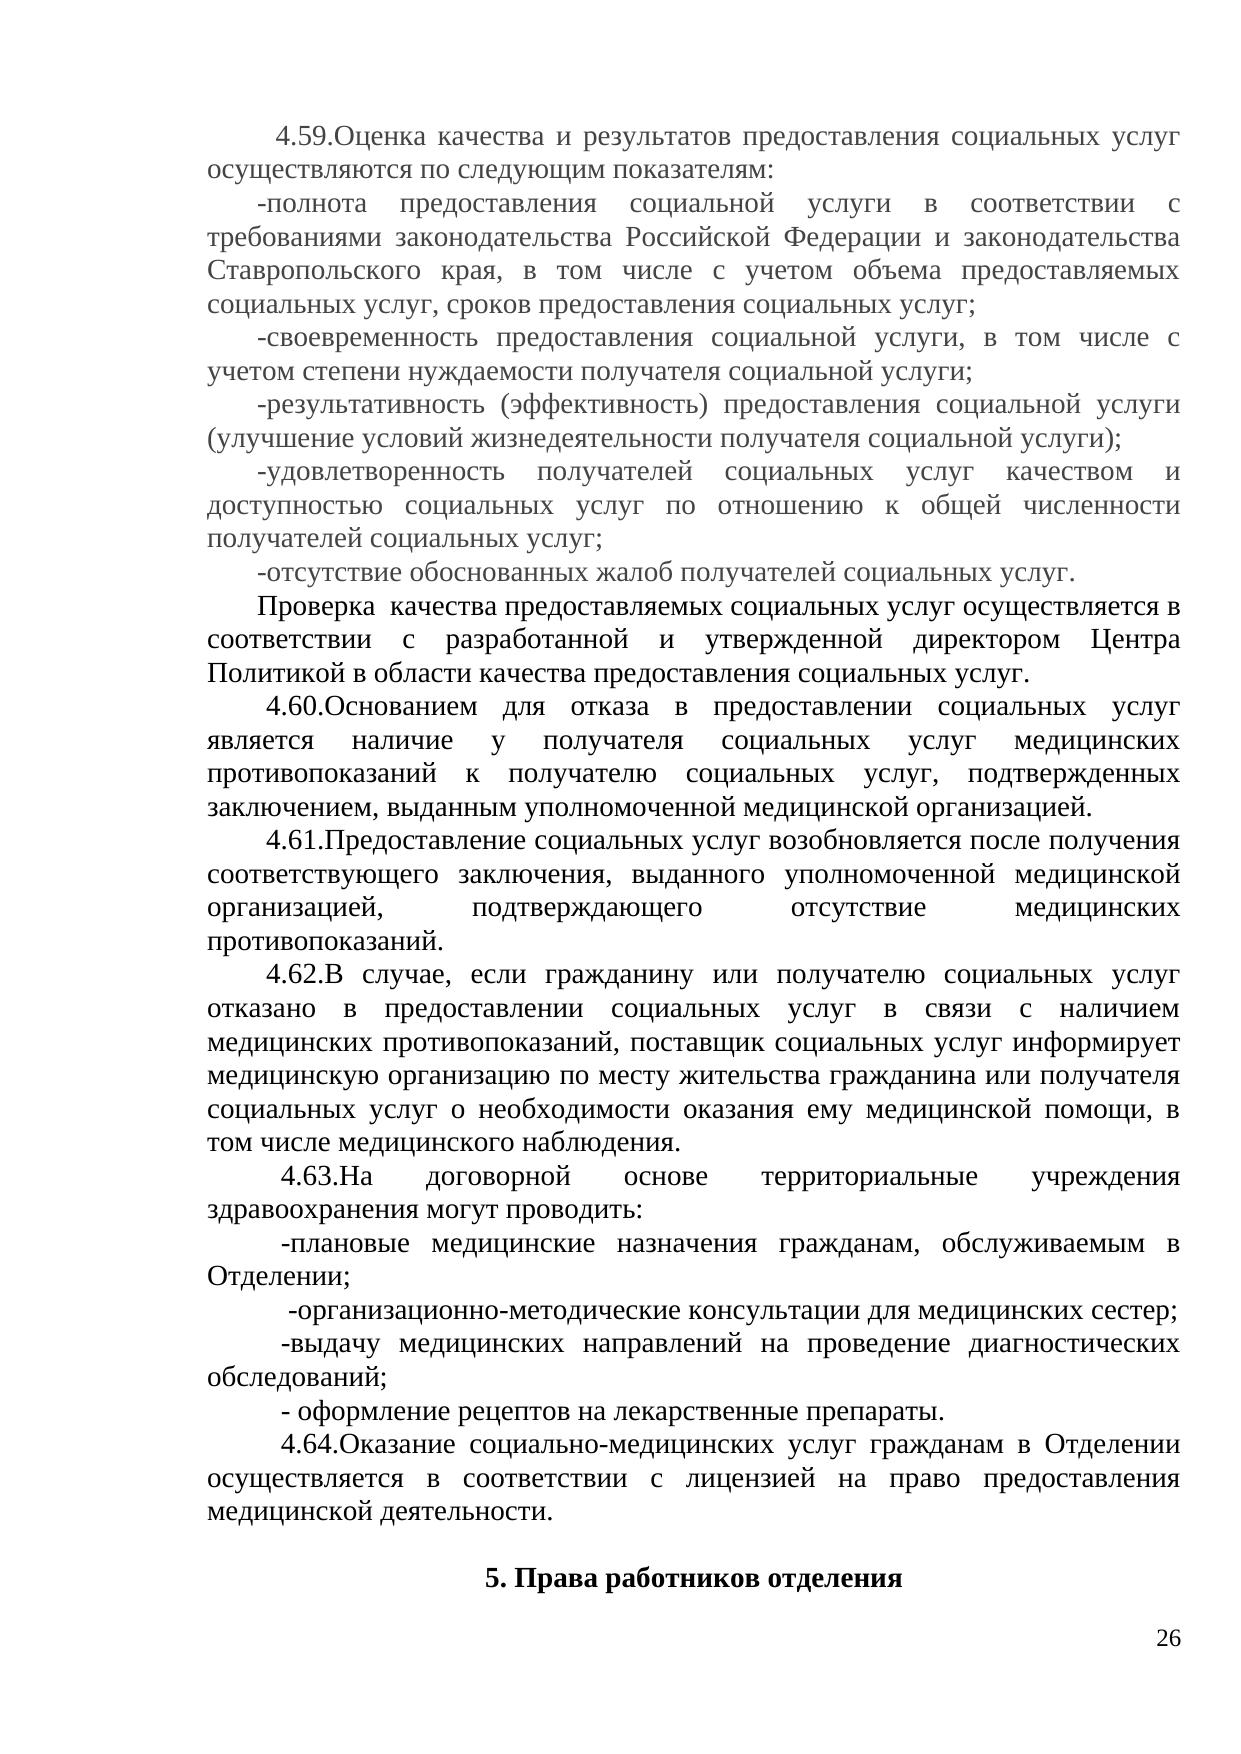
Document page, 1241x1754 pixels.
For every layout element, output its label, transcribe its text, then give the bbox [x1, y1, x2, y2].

text 5. Права работников отделения [207, 1560, 1181, 1594]
text - оформление рецептов на лекарственные препараты. [207, 1393, 1181, 1426]
text -результативность (эффективность) предоставления социальной услуги (улучшение условий жизнедеятельности получателя социальной услуги); [207, 386, 1181, 453]
text Проверка качества предоставляемых социальных услуг осуществляется в соответствии с разработанной и утвержденной директором Центра Политикой в области качества предоставления социальных услуг. [207, 588, 1181, 688]
text -организационно-методические консультации для медицинских сестер; [207, 1292, 1181, 1326]
text 4.63.На договорной основе территориальные учреждения здравоохранения могут проводить: [207, 1158, 1181, 1225]
text 4.61.Предоставление социальных услуг возобновляется после получения соответствующего заключения, выданного уполномоченной медицинской организацией, подтверждающего отсутствие медицинских противопоказаний. [207, 822, 1181, 957]
text -плановые медицинские назначения гражданам, обслуживаемым в Отделении; [207, 1225, 1181, 1292]
text 4.64.Оказание социально-медицинских услуг гражданам в Отделении осуществляется в соответствии с лицензией на право предоставления медицинской деятельности. [207, 1426, 1181, 1527]
text -выдачу медицинских направлений на проведение диагностических обследований; [207, 1326, 1181, 1393]
text -удовлетворенность получателей социальных услуг качеством и доступностью социальных услуг по отношению к общей численности получателей социальных услуг; [207, 453, 1181, 554]
text -своевременность предоставления социальной услуги, в том числе с учетом степени нуждаемости получателя социальной услуги; [207, 319, 1181, 386]
text -полнота предоставления социальной услуги в соответствии с требованиями законодательства Российской Федерации и законодательства Ставропольского края, в том числе с учетом объема предоставляемых социальных услуг, сроков предоставления социальных услуг; [207, 185, 1181, 319]
text 4.62.В случае, если гражданину или получателю социальных услуг отказано в предоставлении социальных услуг в связи с наличием медицинских противопоказаний, поставщик социальных услуг информирует медицинскую организацию по месту жительства гражданина или получателя социальных услуг о необходимости оказания ему медицинской помощи, в том числе медицинского наблюдения. [207, 957, 1181, 1158]
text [207, 118, 1181, 185]
text -отсутствие обоснованных жалоб получателей социальных услуг. [207, 554, 1181, 588]
text 4.60.Основанием для отказа в предоставлении социальных услуг является наличие у получателя социальных услуг медицинских противопоказаний к получателю социальных услуг, подтвержденных заключением, выданным уполномоченной медицинской организацией. [207, 688, 1181, 822]
